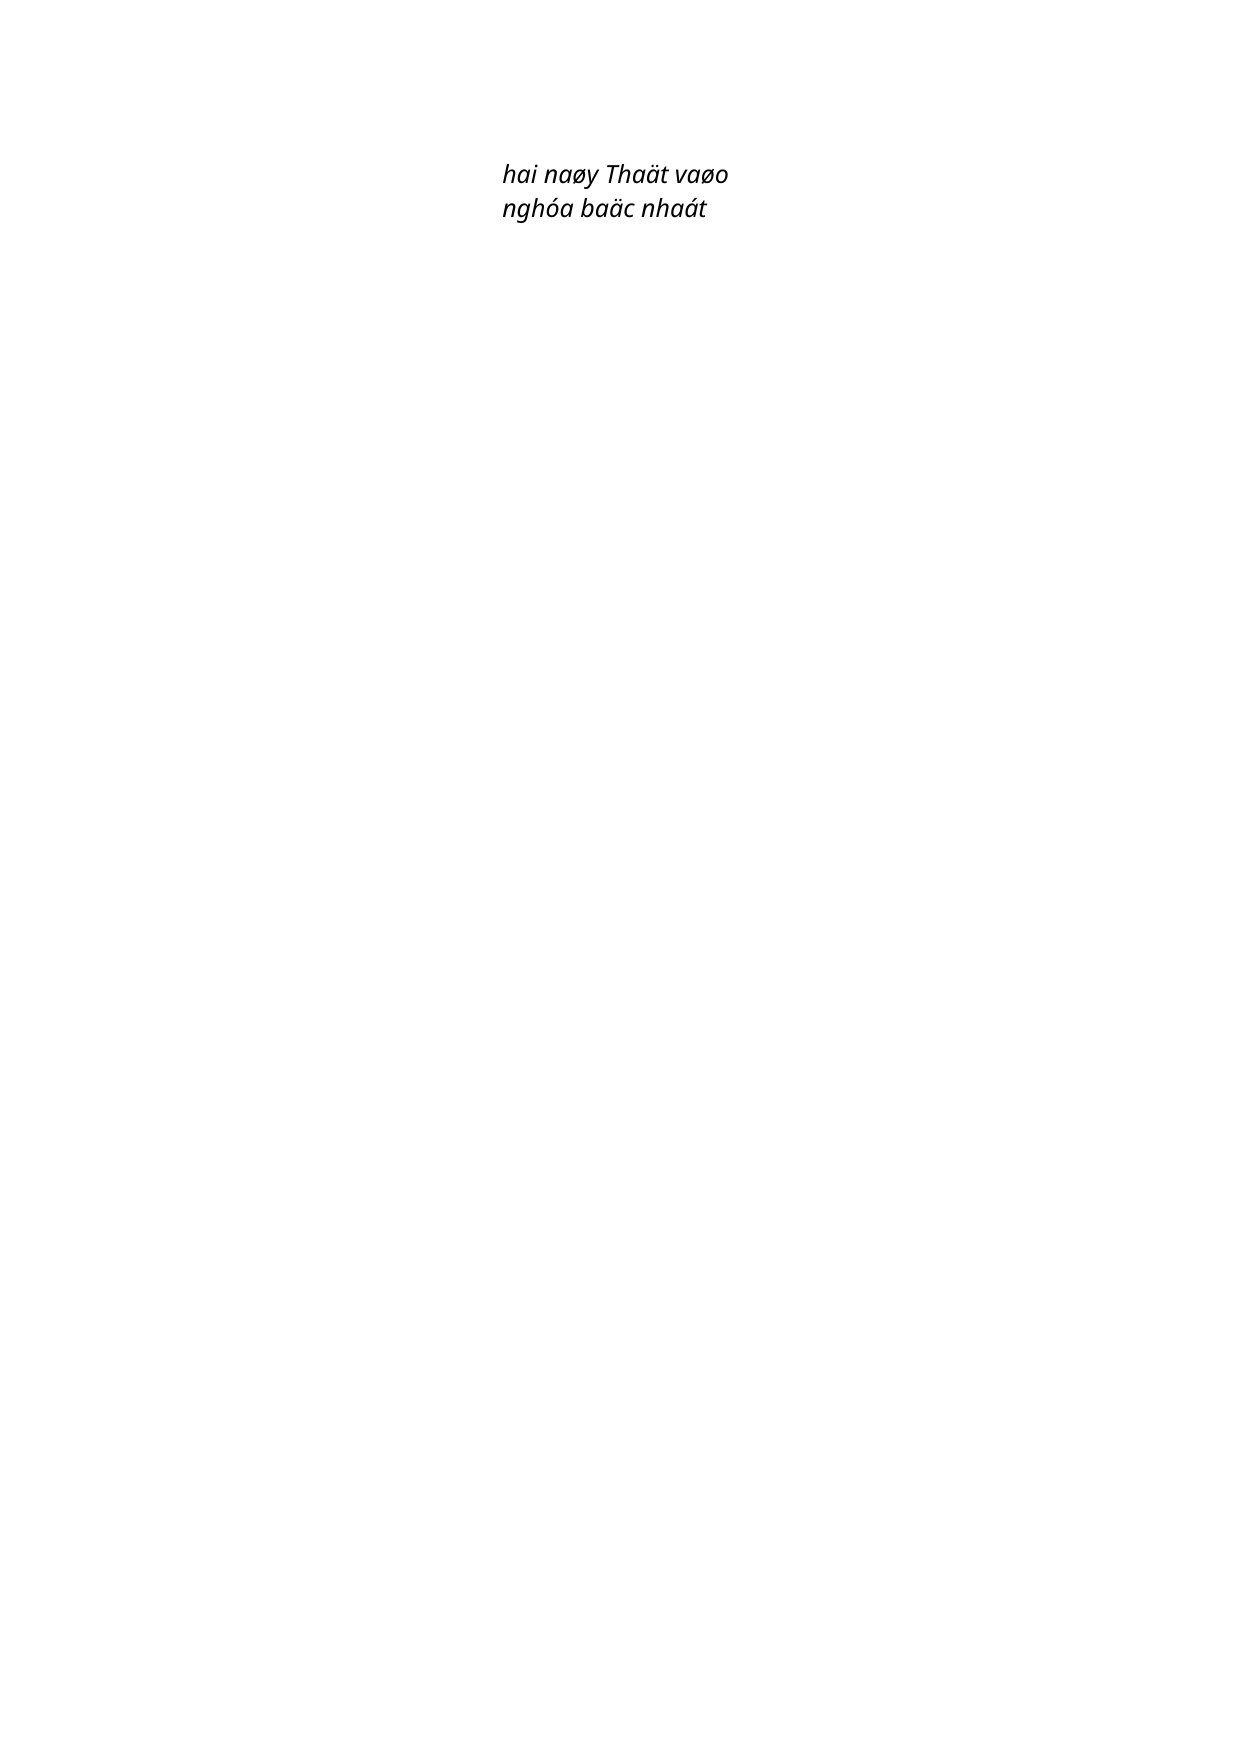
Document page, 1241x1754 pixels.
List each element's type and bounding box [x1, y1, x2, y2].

text [502, 156, 763, 224]
